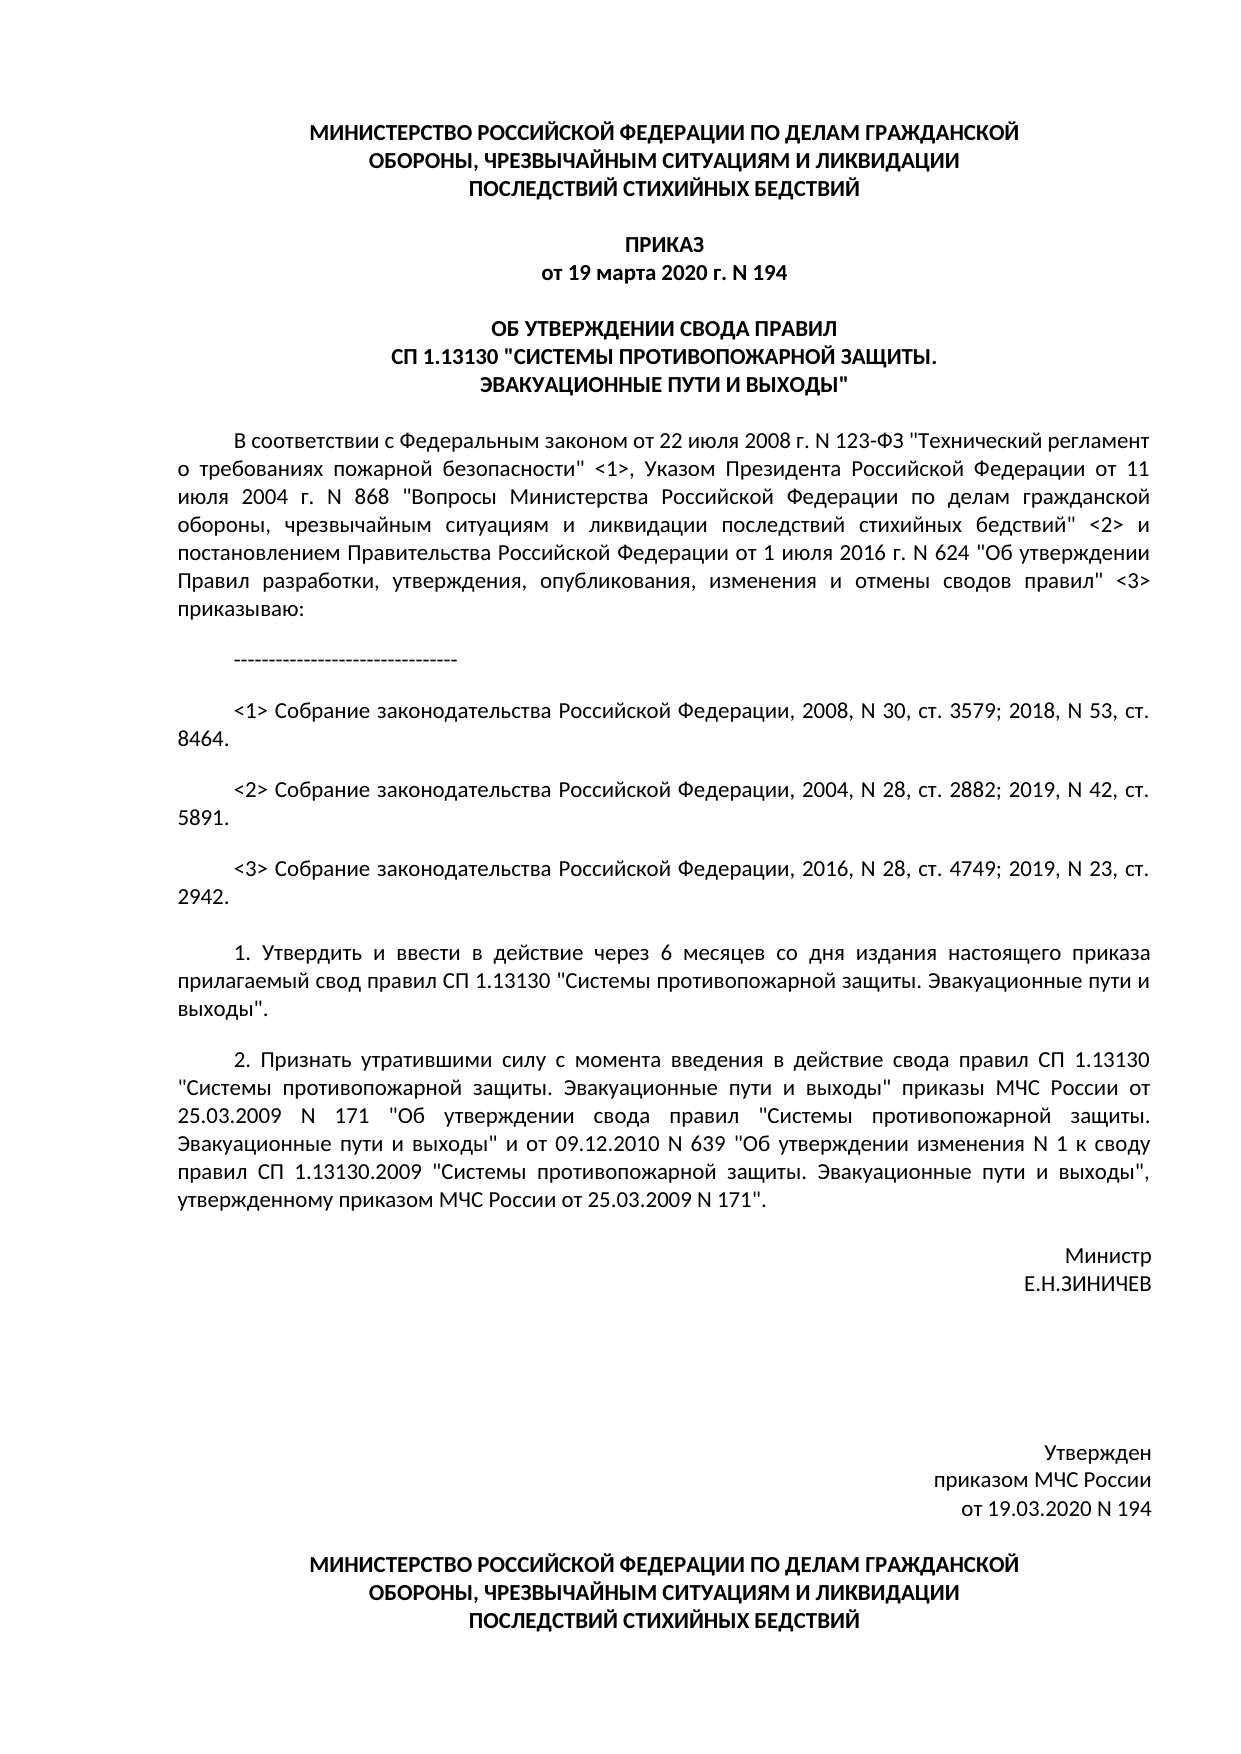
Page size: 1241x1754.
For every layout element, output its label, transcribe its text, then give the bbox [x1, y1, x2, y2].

title МИНИСТЕРСТВО РОССИЙСКОЙ ФЕДЕРАЦИИ ПО ДЕЛАМ ГРАЖДАНСКОЙ [177, 1550, 1152, 1578]
text <1> Собрание законодательства Российской Федерации, 2008, N 30, ст. 3579; 2018, N 53, ст. 8464. [177, 696, 1152, 752]
title ОБОРОНЫ, ЧРЕЗВЫЧАЙНЫМ СИТУАЦИЯМ И ЛИКВИДАЦИИ [177, 146, 1152, 174]
text 1. Утвердить и ввести в действие через 6 месяцев со дня издания настоящего приказа прилагаемый свод правил СП 1.13130 "Системы противопожарной защиты. Эвакуационные пути и выходы". [177, 938, 1152, 1022]
text Е.Н.ЗИНИЧЕВ [177, 1269, 1152, 1297]
text 2. Признать утратившими силу с момента введения в действие свода правил СП 1.13130 "Системы противопожарной защиты. Эвакуационные пути и выходы" приказы МЧС России от 25.03.2009 N 171 "Об утверждении свода правил "Системы противопожарной защиты. Эвакуационные пути и выходы" и от 09.12.2010 N 639 "Об утверждении изменения N 1 к своду правил СП 1.13130.2009 "Системы противопожарной защиты. Эвакуационные пути и выходы", утвержденному приказом МЧС России от 25.03.2009 N 171". [177, 1045, 1152, 1213]
text от 19.03.2020 N 194 [177, 1494, 1152, 1522]
text В соответствии с Федеральным законом от 22 июля 2008 г. N 123-ФЗ "Технический регламент о требованиях пожарной безопасности" <1>, Указом Президента Российской Федерации от 11 июля 2004 г. N 868 "Вопросы Министерства Российской Федерации по делам гражданской обороны, чрезвычайным ситуациям и ликвидации последствий стихийных бедствий" <2> и постановлением Правительства Российской Федерации от 1 июля 2016 г. N 624 "Об утверждении Правил разработки, утверждения, опубликования, изменения и отмены сводов правил" <3> приказываю: [177, 426, 1152, 622]
text Утвержден [177, 1438, 1152, 1466]
title ОБ УТВЕРЖДЕНИИ СВОДА ПРАВИЛ [177, 314, 1152, 342]
title ПРИКАЗ [177, 230, 1152, 258]
title МИНИСТЕРСТВО РОССИЙСКОЙ ФЕДЕРАЦИИ ПО ДЕЛАМ ГРАЖДАНСКОЙ [177, 118, 1152, 146]
title ЭВАКУАЦИОННЫЕ ПУТИ И ВЫХОДЫ" [177, 370, 1152, 398]
text <2> Собрание законодательства Российской Федерации, 2004, N 28, ст. 2882; 2019, N 42, ст. 5891. [177, 775, 1152, 831]
title СП 1.13130 "СИСТЕМЫ ПРОТИВОПОЖАРНОЙ ЗАЩИТЫ. [177, 342, 1152, 370]
title от 19 марта 2020 г. N 194 [177, 258, 1152, 286]
title ПОСЛЕДСТВИЙ СТИХИЙНЫХ БЕДСТВИЙ [177, 1606, 1152, 1634]
text -------------------------------- [177, 645, 1152, 673]
text Министр [177, 1241, 1152, 1269]
text приказом МЧС России [177, 1466, 1152, 1494]
title ПОСЛЕДСТВИЙ СТИХИЙНЫХ БЕДСТВИЙ [177, 174, 1152, 202]
title ОБОРОНЫ, ЧРЕЗВЫЧАЙНЫМ СИТУАЦИЯМ И ЛИКВИДАЦИИ [177, 1578, 1152, 1606]
text <3> Собрание законодательства Российской Федерации, 2016, N 28, ст. 4749; 2019, N 23, ст. 2942. [177, 854, 1152, 910]
